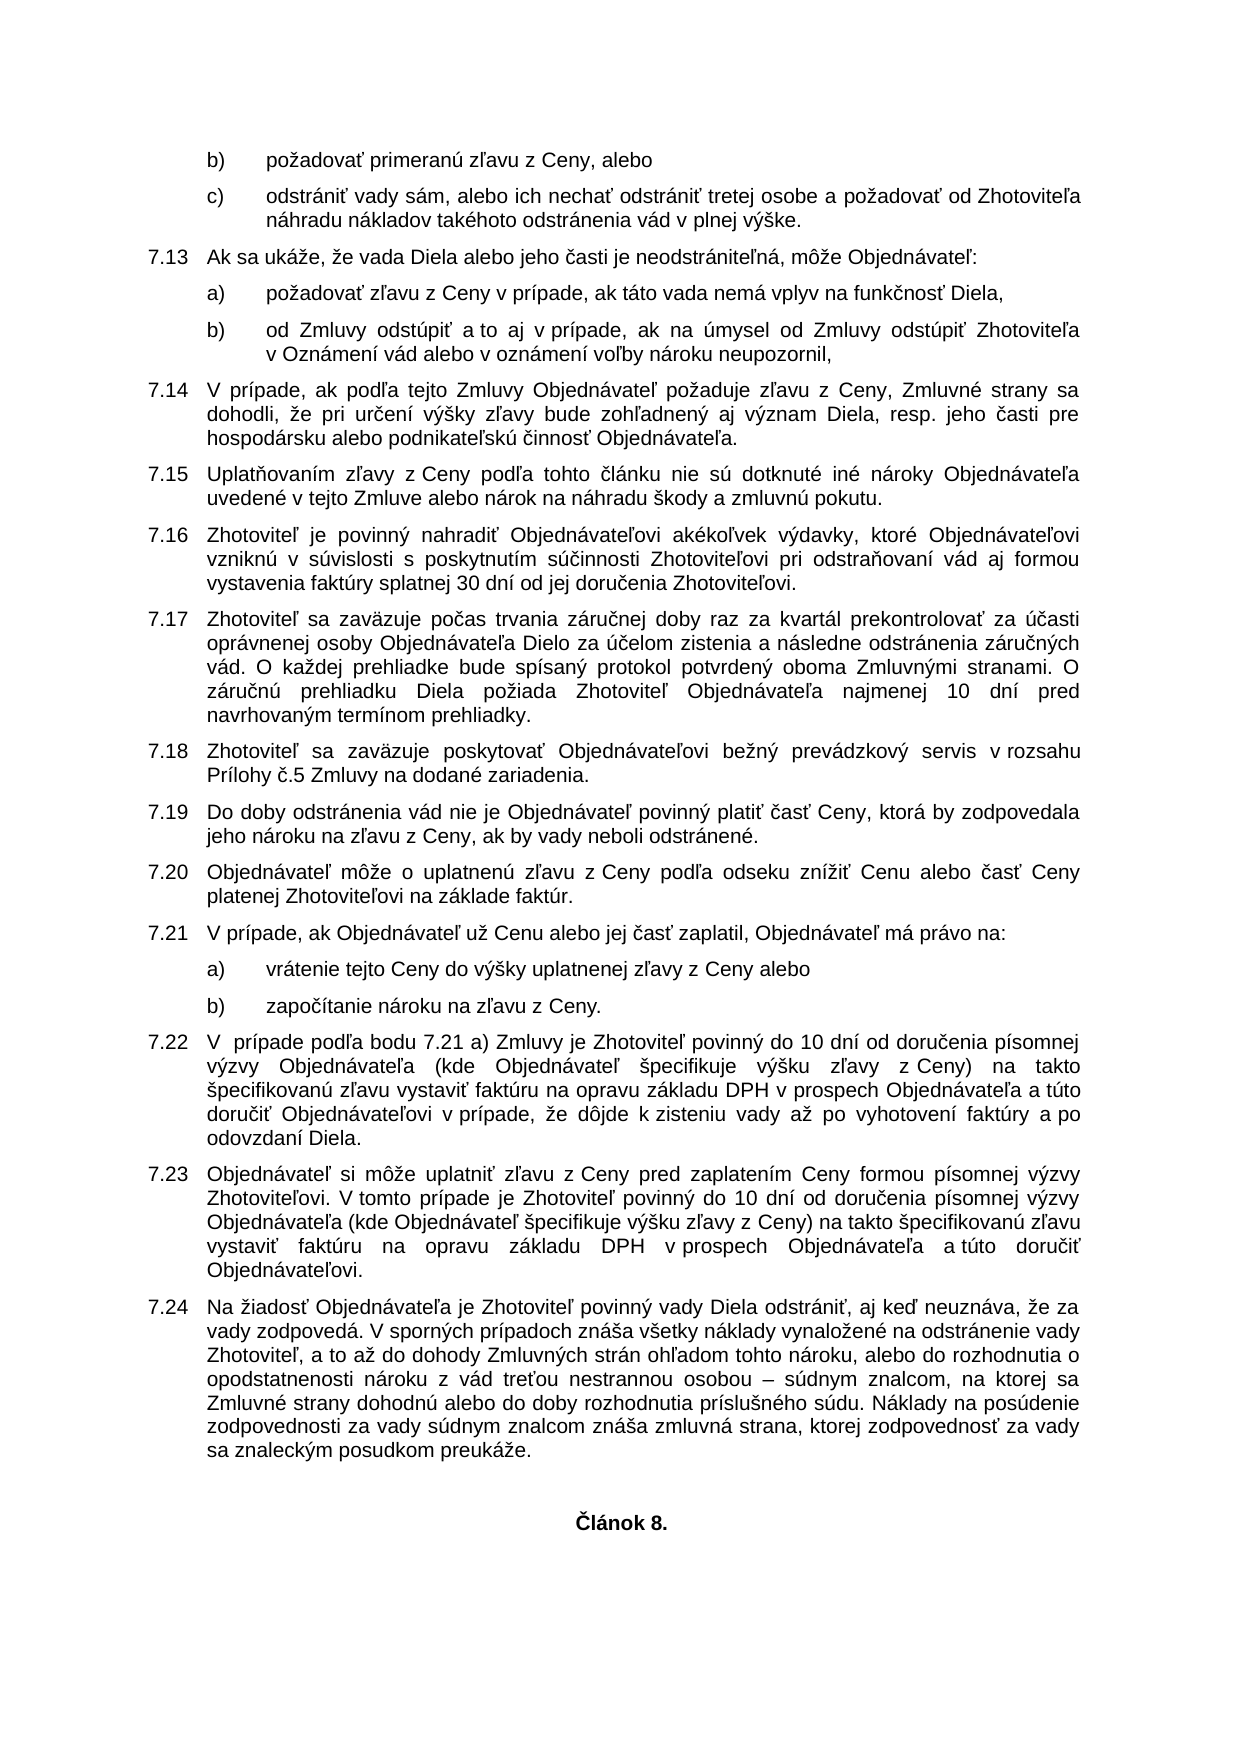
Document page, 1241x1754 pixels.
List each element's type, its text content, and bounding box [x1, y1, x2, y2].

list vrátenie tejto Ceny do výšky uplatnenej zľavy z Ceny alebo [207, 957, 1081, 981]
list V prípade, ak Objednávateľ už Cenu alebo jej časť zaplatil, Objednávateľ má právo na: [148, 921, 1081, 944]
list Do doby odstránenia vád nie je Objednávateľ povinný platiť časť Ceny, ktorá by zodpovedala jeho nároku na zľavu z Ceny, ak by vady neboli odstránené. [148, 800, 1081, 848]
list Na žiadosť Objednávateľa je Zhotoviteľ povinný vady Diela odstrániť, aj keď neuznáva, že za vady zodpovedá. V sporných prípadoch znáša všetky náklady vynaložené na odstránenie vady Zhotoviteľ, a to až do dohody Zmluvných strán ohľadom tohto nároku, alebo do rozhodnutia o opodstatnenosti nároku z vád treťou nestrannou osobou – súdnym znalcom, na ktorej sa Zmluvné strany dohodnú alebo do doby rozhodnutia príslušného súdu. Náklady na posúdenie zodpovednosti za vady súdnym znalcom znáša zmluvná strana, ktorej zodpovednosť za vady sa znaleckým posudkom preukáže. [148, 1294, 1081, 1462]
list Zhotoviteľ sa zaväzuje počas trvania záručnej doby raz za kvartál prekontrolovať za účasti oprávnenej osoby Objednávateľa Dielo za účelom zistenia a následne odstránenia záručných vád. O každej prehliadke bude spísaný protokol potvrdený oboma Zmluvnými stranami. O záručnú prehliadku Diela požiada Zhotoviteľ Objednávateľa najmenej 10 dní pred navrhovaným termínom prehliadky. [148, 607, 1081, 727]
list V prípade, ak podľa tejto Zmluvy Objednávateľ požaduje zľavu z Ceny, Zmluvné strany sa dohodli, že pri určení výšky zľavy bude zohľadnený aj význam Diela, resp. jeho časti pre hospodársku alebo podnikateľskú činnosť Objednávateľa. [148, 378, 1081, 450]
list požadovať primeranú zľavu z Ceny, alebo [207, 148, 1081, 172]
list odstrániť vady sám, alebo ich nechať odstrániť tretej osobe a požadovať od Zhotoviteľa náhradu nákladov takéhoto odstránenia vád v plnej výške. [207, 184, 1081, 232]
list Ak sa ukáže, že vada Diela alebo jeho časti je neodstrániteľná, môže Objednávateľ: [148, 244, 1081, 268]
list Uplatňovaním zľavy z Ceny podľa tohto článku nie sú dotknuté iné nároky Objednávateľa uvedené v tejto Zmluve alebo nárok na náhradu škody a zmluvnú pokutu. [148, 462, 1081, 510]
list Objednávateľ môže o uplatnenú zľavu z Ceny podľa odseku znížiť Cenu alebo časť Ceny platenej Zhotoviteľovi na základe faktúr. [148, 860, 1081, 908]
list od Zmluvy odstúpiť a to aj v prípade, ak na úmysel od Zmluvy odstúpiť Zhotoviteľa v Oznámení vád alebo v oznámení voľby nároku neupozornil, [207, 317, 1081, 365]
list započítanie nároku na zľavu z Ceny. [207, 993, 1081, 1017]
list V prípade podľa bodu 7.21 a) Zmluvy je Zhotoviteľ povinný do 10 dní od doručenia písomnej výzvy Objednávateľa (kde Objednávateľ špecifikuje výšku zľavy z Ceny) na takto špecifikovanú zľavu vystaviť faktúru na opravu základu DPH v prospech Objednávateľa a túto doručiť Objednávateľovi v prípade, že dôjde k zisteniu vady až po vyhotovení faktúry a po odovzdaní Diela. [148, 1030, 1081, 1150]
list Zhotoviteľ je povinný nahradiť Objednávateľovi akékoľvek výdavky, ktoré Objednávateľovi vzniknú v súvislosti s poskytnutím súčinnosti Zhotoviteľovi pri odstraňovaní vád aj formou vystavenia faktúry splatnej 30 dní od jej doručenia Zhotoviteľovi. [148, 523, 1081, 594]
list Objednávateľ si môže uplatniť zľavu z Ceny pred zaplatením Ceny formou písomnej výzvy Zhotoviteľovi. V tomto prípade je Zhotoviteľ povinný do 10 dní od doručenia písomnej výzvy Objednávateľa (kde Objednávateľ špecifikuje výšku zľavy z Ceny) na takto špecifikovanú zľavu vystaviť faktúru na opravu základu DPH v prospech Objednávateľa a túto doručiť Objednávateľovi. [148, 1162, 1081, 1282]
list požadovať zľavu z Ceny v prípade, ak táto vada nemá vplyv na funkčnosť Diela, [207, 281, 1081, 305]
list Zhotoviteľ sa zaväzuje poskytovať Objednávateľovi bežný prevádzkový servis v rozsahu Prílohy č.5 Zmluvy na dodané zariadenia. [148, 739, 1081, 787]
